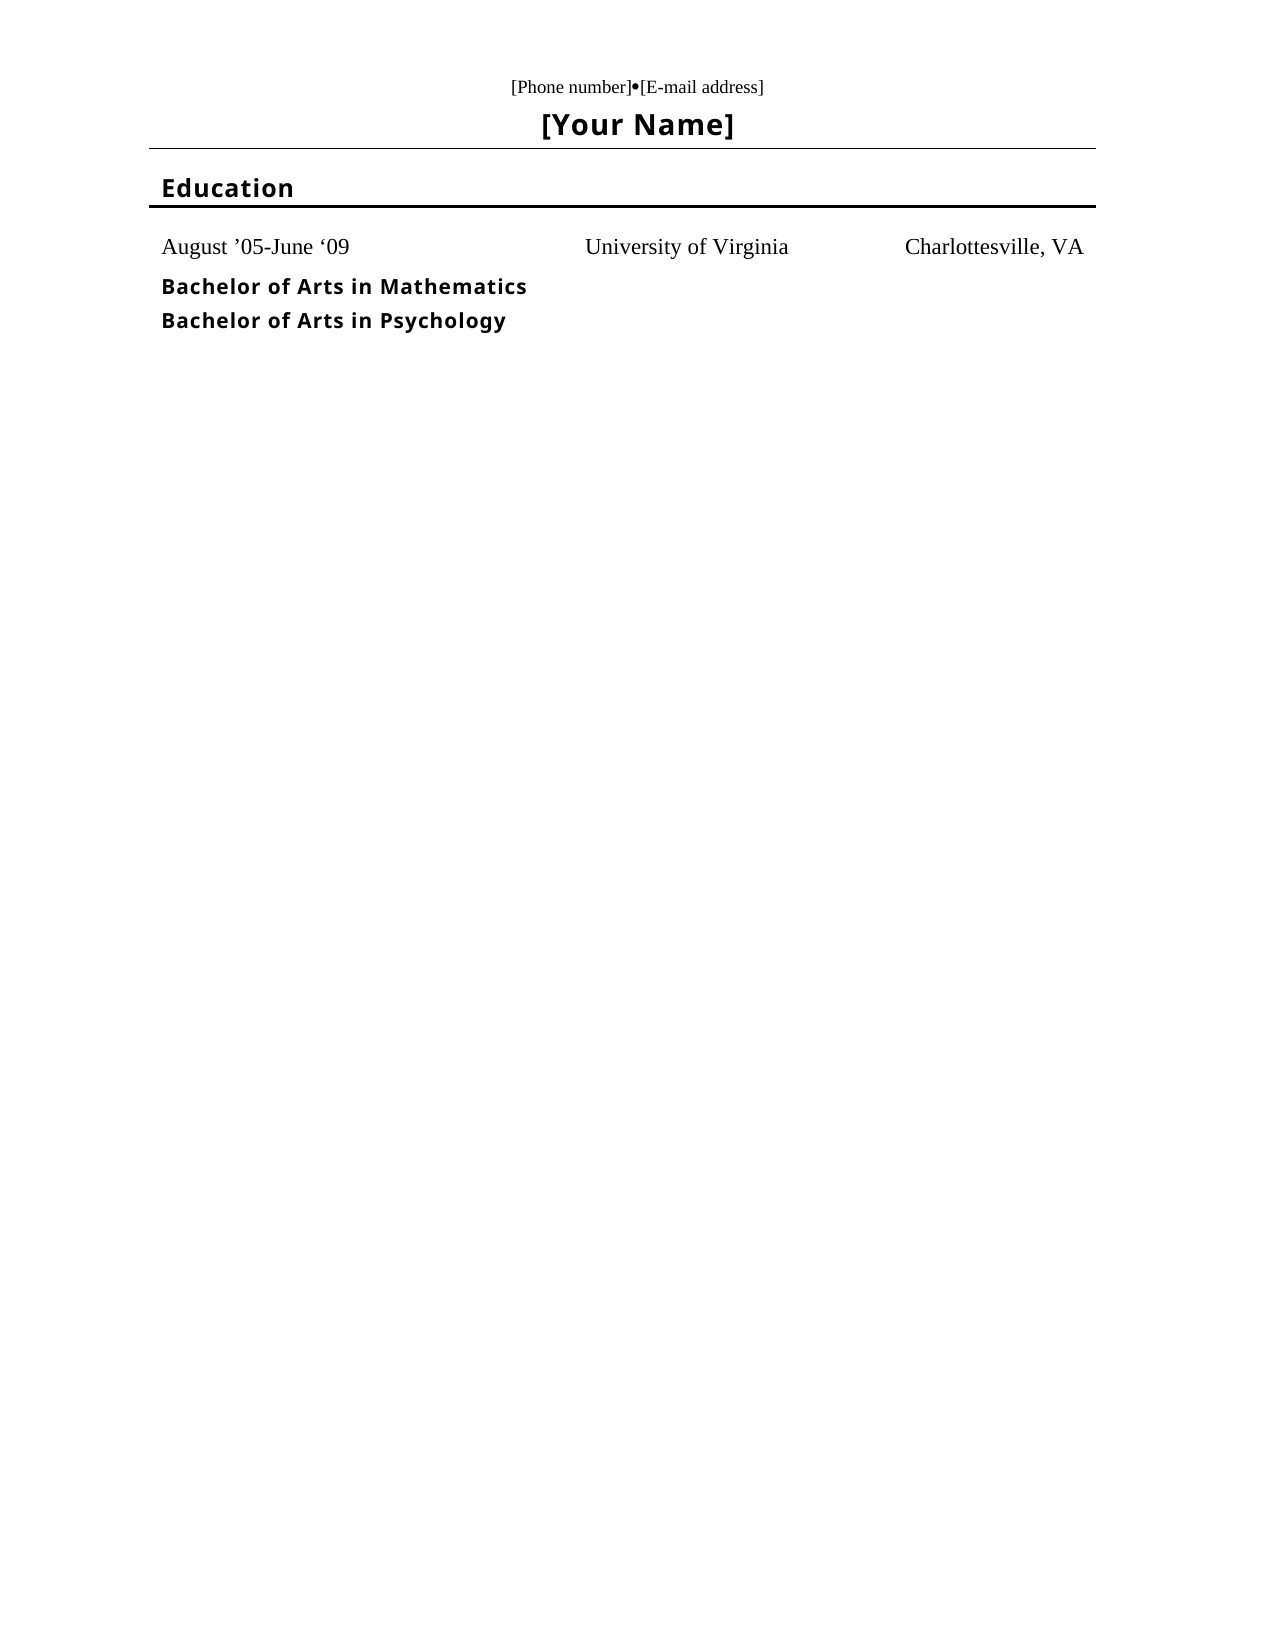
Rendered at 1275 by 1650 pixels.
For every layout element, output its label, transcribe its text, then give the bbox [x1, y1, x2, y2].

table_cell Bachelor of Arts in Mathematics Bachelor of Arts in Psychology [149, 272, 1096, 341]
table_cell Charlottesville, VA [881, 208, 1096, 272]
table_cell Education [149, 149, 1096, 205]
table_cell University of Virginia [492, 208, 881, 272]
table_cell August ’05-June ‘09 [149, 208, 492, 272]
